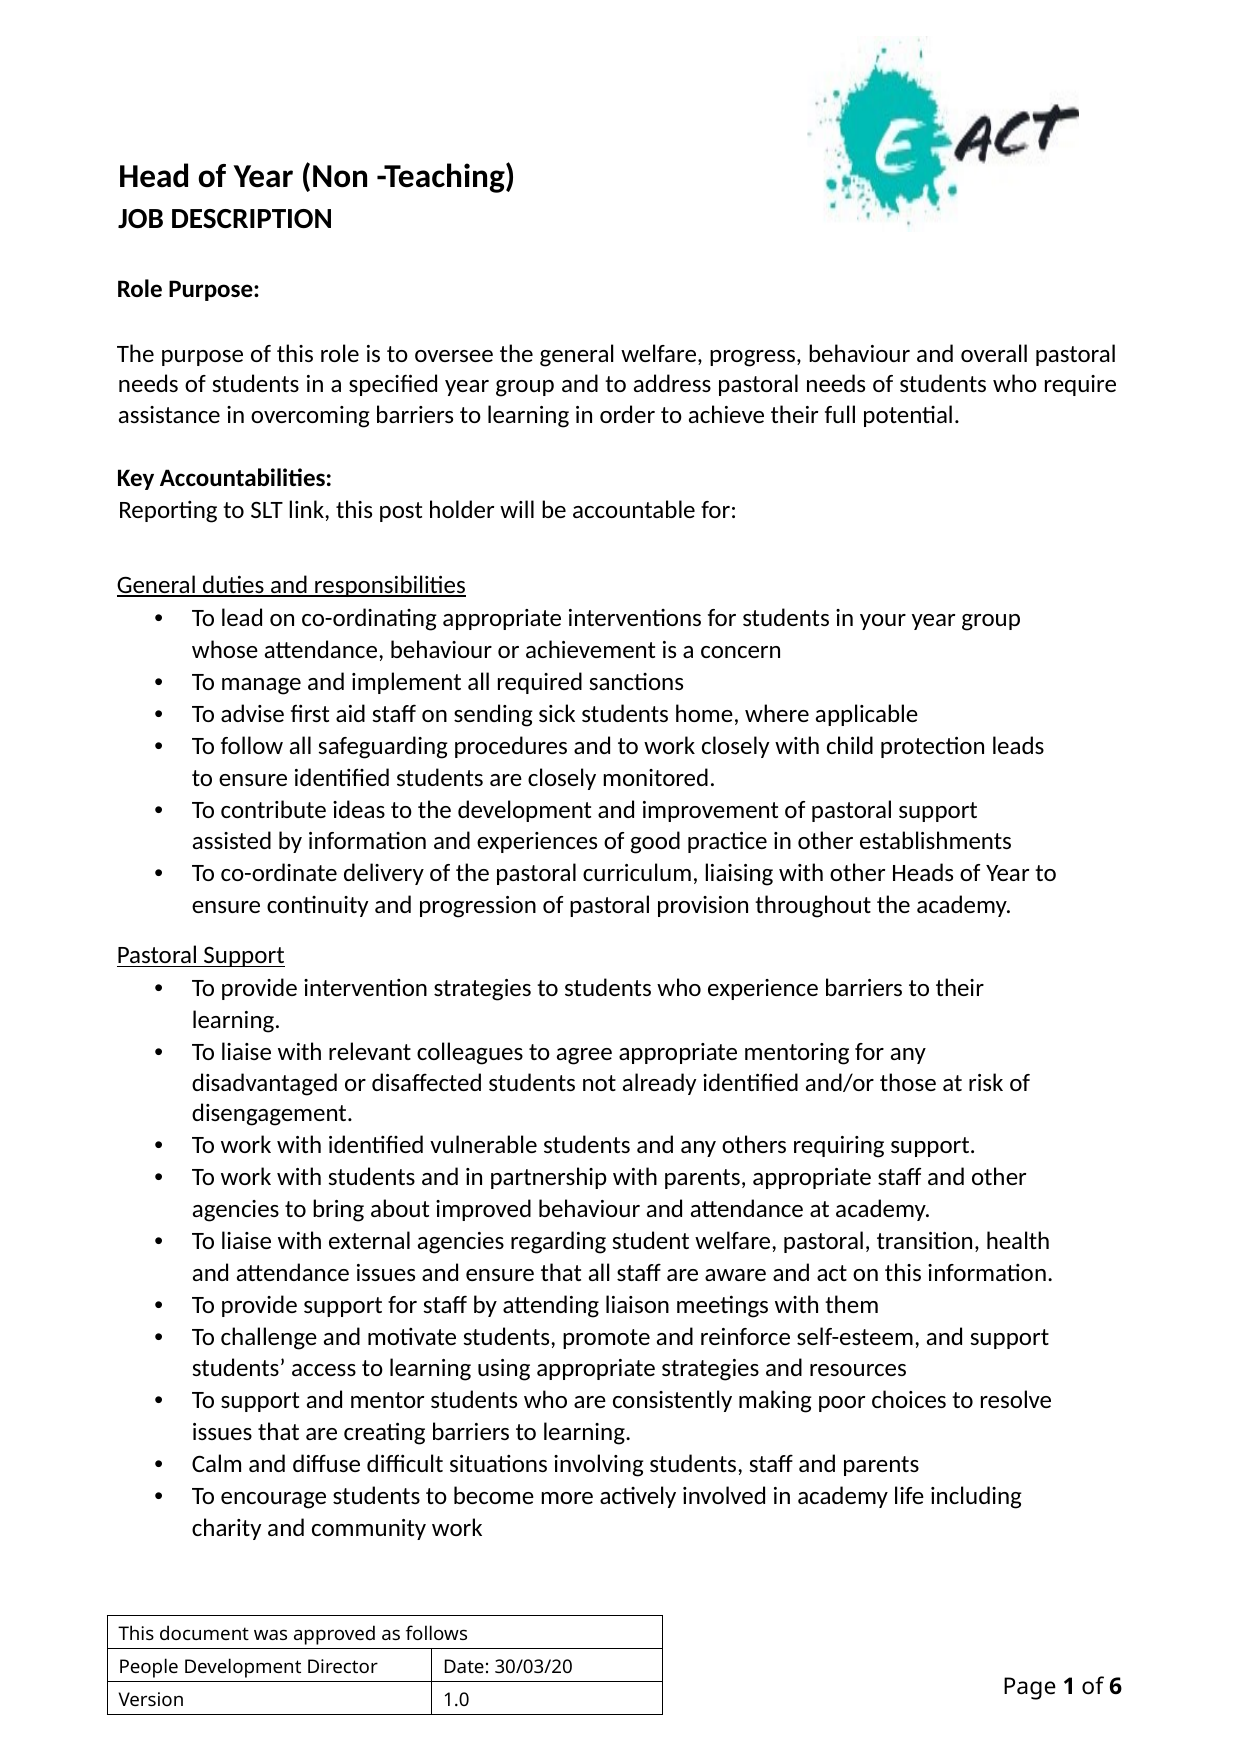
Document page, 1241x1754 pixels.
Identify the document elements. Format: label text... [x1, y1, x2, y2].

text Role Purpose: [117, 273, 1122, 303]
list To lead on co-ordinating appropriate interventions for students in your year group whose attendance, behaviour or achievement is a concern [154, 602, 1060, 664]
picture [807, 36, 1079, 155]
list To liaise with relevant colleagues to agree appropriate mentoring for any disadvantaged or disaffected students not already identified and/or those at risk of disengagement. [154, 1036, 1060, 1128]
list To liaise with external agencies regarding student welfare, pastoral, transition, health and attendance issues and ensure that all staff are aware and act on this information. [154, 1225, 1060, 1287]
list To advise first aid staff on sending sick students home, where applicable [154, 698, 1060, 728]
text Reporting to SLT link, this post holder will be accountable for: [118, 494, 1060, 525]
list To support and mentor students who are consistently making poor choices to resolve issues that are creating barriers to learning. [154, 1385, 1060, 1447]
subtitle General duties and responsibilities [117, 569, 1116, 600]
list To co-ordinate delivery of the pastoral curriculum, liaising with other Heads of Year to ensure continuity and progression of pastoral provision throughout the academy. [154, 857, 1060, 920]
list To provide support for staff by attending liaison meetings with them [154, 1289, 1060, 1319]
list To work with identified vulnerable students and any others requiring support. [154, 1129, 1060, 1160]
list Calm and diffuse difficult situations involving students, staff and parents [154, 1448, 1060, 1479]
list To contribute ideas to the development and improvement of pastoral support assisted by information and experiences of good practice in other establishments [154, 794, 1060, 856]
subtitle Pastoral Support [117, 940, 1116, 970]
list To follow all safeguarding procedures and to work closely with child protection leads to ensure identified students are closely monitored. [154, 730, 1060, 792]
text Head of Year (Non -Teaching) [118, 155, 1122, 196]
picture [807, 196, 1079, 200]
text JOB DESCRIPTION [118, 200, 1122, 235]
text Key Accountabilities: [117, 462, 1122, 493]
list To encourage students to become more actively involved in academy life including charity and community work [154, 1481, 1060, 1543]
list To provide intervention strategies to students who experience barriers to their learning. [154, 973, 1060, 1035]
list To manage and implement all required sanctions [154, 666, 1060, 696]
list To challenge and motivate students, promote and reinforce self-esteem, and support students’ access to learning using appropriate strategies and resources [154, 1321, 1060, 1383]
list To work with students and in partnership with parents, appropriate staff and other agencies to bring about improved behaviour and attendance at academy. [154, 1161, 1060, 1223]
text The purpose of this role is to oversee the general welfare, progress, behaviour and overall pastoral needs of students in a specified year group and to address pastoral needs of students who require assistance in overcoming barriers to learning in order to achieve their full potential. [117, 338, 1118, 429]
